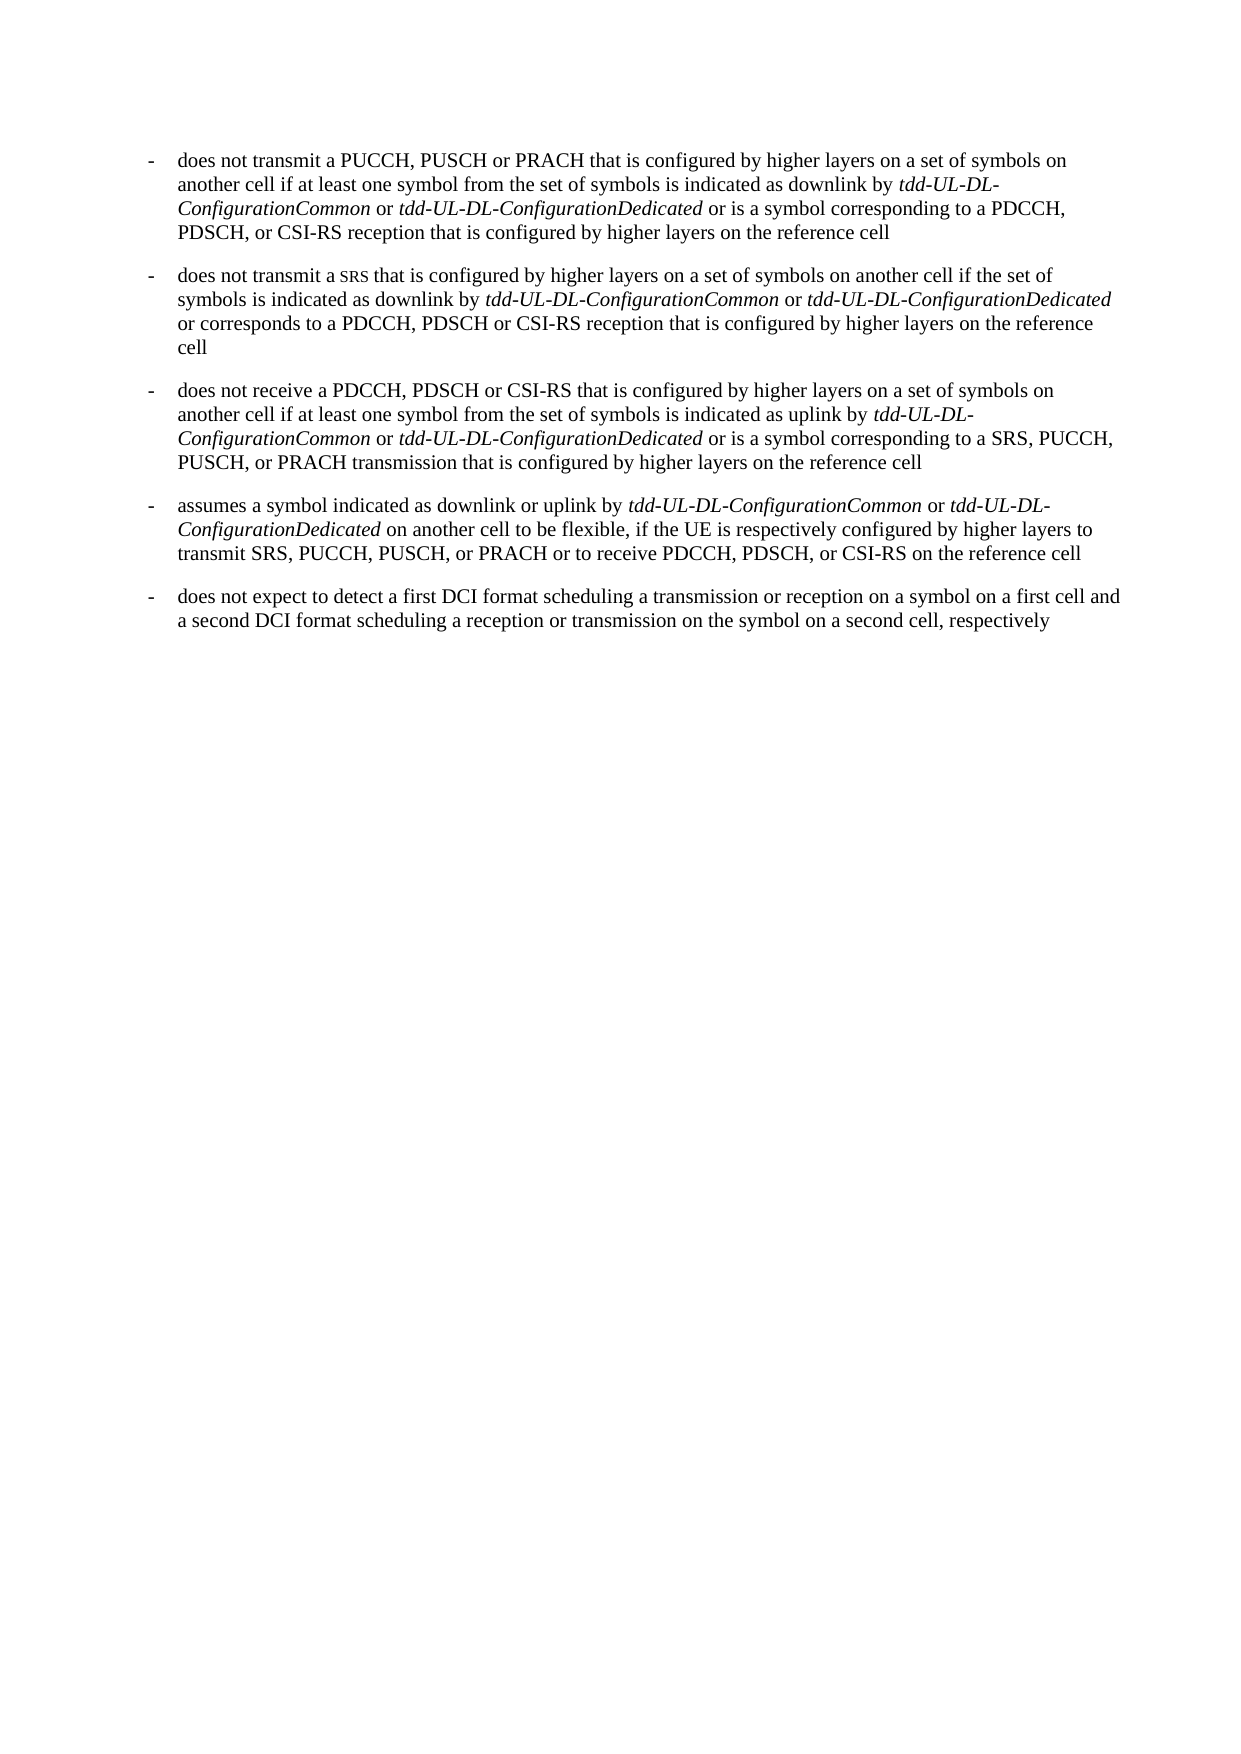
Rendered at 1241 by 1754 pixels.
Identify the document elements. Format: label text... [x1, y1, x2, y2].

text - does not receive a PDCCH, PDSCH or CSI-RS that is configured by higher layers on a set of symbols on another cell if at least one symbol from the set of symbols is indicated as uplink by tdd-UL-DL-ConfigurationCommon or tdd-UL-DL-ConfigurationDedicated or is a symbol corresponding to a SRS, PUCCH, PUSCH, or PRACH transmission that is configured by higher layers on the reference cell [148, 378, 1122, 474]
text - does not expect to detect a first DCI format scheduling a transmission or reception on a symbol on a first cell and a second DCI format scheduling a reception or transmission on the symbol on a second cell, respectively [148, 584, 1122, 632]
text - assumes a symbol indicated as downlink or uplink by tdd-UL-DL-ConfigurationCommon or tdd-UL-DL-ConfigurationDedicated on another cell to be flexible, if the UE is respectively configured by higher layers to transmit SRS, PUCCH, PUSCH, or PRACH or to receive PDCCH, PDSCH, or CSI-RS on the reference cell [148, 493, 1122, 565]
text - does not transmit a SRS that is configured by higher layers on a set of symbols on another cell if the set of symbols is indicated as downlink by tdd-UL-DL-ConfigurationCommon or tdd-UL-DL-ConfigurationDedicated or corresponds to a PDCCH, PDSCH or CSI-RS reception that is configured by higher layers on the reference cell [148, 263, 1122, 359]
text - does not transmit a PUCCH, PUSCH or PRACH that is configured by higher layers on a set of symbols on another cell if at least one symbol from the set of symbols is indicated as downlink by tdd-UL-DL-ConfigurationCommon or tdd-UL-DL-ConfigurationDedicated or is a symbol corresponding to a PDCCH, PDSCH, or CSI-RS reception that is configured by higher layers on the reference cell [148, 148, 1122, 244]
